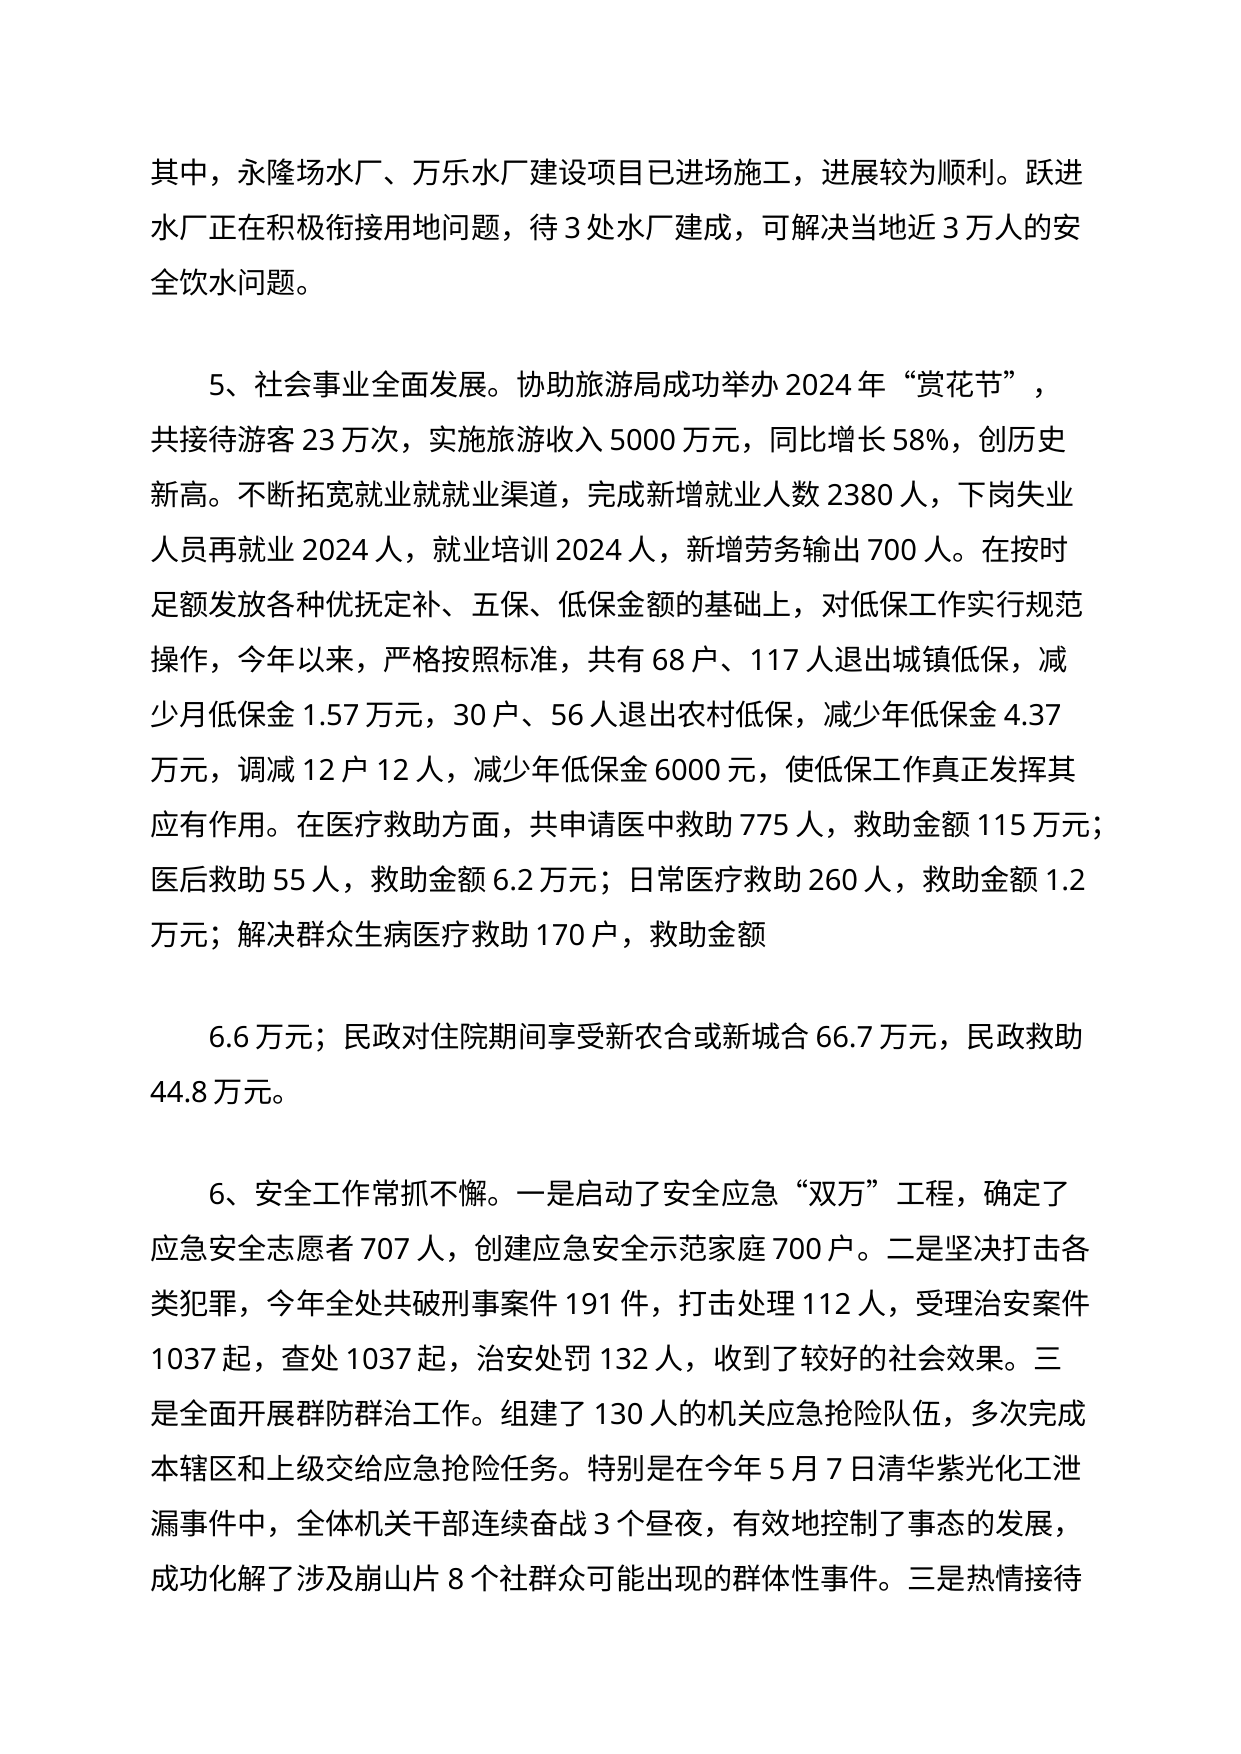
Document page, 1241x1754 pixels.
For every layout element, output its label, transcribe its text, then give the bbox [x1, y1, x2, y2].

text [150, 1171, 1090, 1598]
text 5、社会事业全面发展。协助旅游局成功举办2024年“赏花节”，共接待游客23万次，实施旅游收入5000万元，同比增长58%，创历史新高。不断拓宽就业就就业渠道，完成新增就业人数2380人，下岗失业人员再就业2024人，就业培训2024人，新增劳务输出700人。在按时足额发放各种优抚定补、五保、低保金额的基础上，对低保工作实行规范操作，今年以来，严格按照标准，共有68户、117人退出城镇低保，减少月低保金1.57万元，30户、56人退出农村低保，减少年低保金4.37万元，调减12户12人，减少年低保金6000元，使低保工作真正发挥其应有作用。在医疗救助方面，共申请医中救助775人，救助金额115万元；医后救助55人，救助金额6.2万元；日常医疗救助260人，救助金额1.2万元；解决群众生病医疗救助170户，救助金额 [150, 362, 1090, 954]
text 6.6万元；民政对住院期间享受新农合或新城合66.7万元，民政救助44.8万元。 [150, 1013, 1090, 1111]
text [150, 150, 1090, 302]
